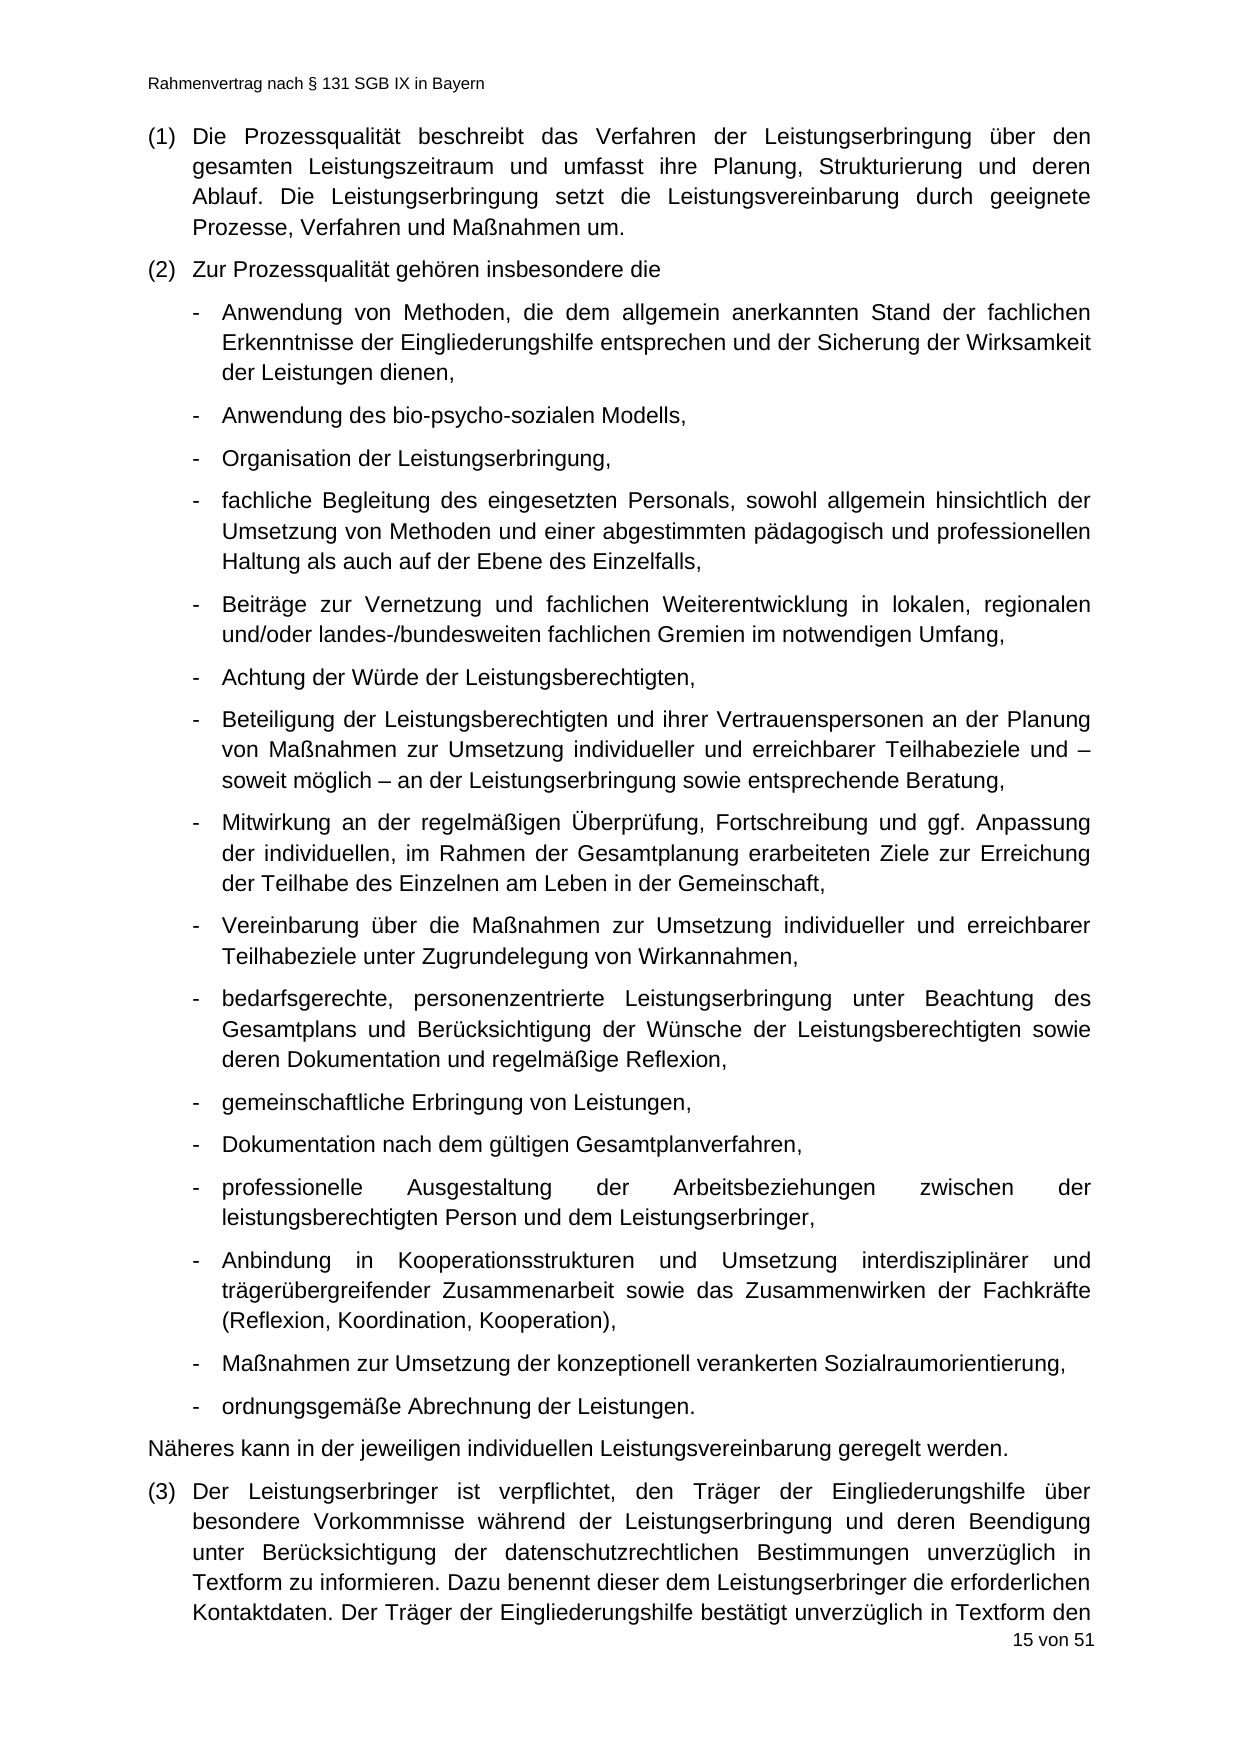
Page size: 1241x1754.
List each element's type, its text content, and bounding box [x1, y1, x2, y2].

list fachliche Begleitung des eingesetzten Personals, sowohl allgemein hinsichtlich der Umsetzung von Methoden und einer abgestimmten pädagogisch und professionellen Haltung als auch auf der Ebene des Einzelfalls, [192, 487, 1091, 574]
list Anwendung des bio-psycho-sozialen Modells, [192, 402, 1091, 428]
list Die Prozessqualität beschreibt das Verfahren der Leistungserbringung über den gesamten Leistungszeitraum und umfasst ihre Planung, Strukturierung und deren Ablauf. Die Leistungserbringung setzt die Leistungsvereinbarung durch geeignete Prozesse, Verfahren und Maßnahmen um. [148, 123, 1091, 240]
list Mitwirkung an der regelmäßigen Überprüfung, Fortschreibung und ggf. Anpassung der individuellen, im Rahmen der Gesamtplanung erarbeiteten Ziele zur Erreichung der Teilhabe des Einzelnen am Leben in der Gemeinschaft, [192, 809, 1091, 896]
list Dokumentation nach dem gültigen Gesamtplanverfahren, [192, 1131, 1091, 1158]
list Anwendung von Methoden, die dem allgemein anerkannten Stand der fachlichen Erkenntnisse der Eingliederungshilfe entsprechen und der Sicherung der Wirksamkeit der Leistungen dienen, [192, 299, 1091, 386]
list professionelle Ausgestaltung der Arbeitsbeziehungen zwischen der leistungsberechtigten Person und dem Leistungserbringer, [192, 1174, 1091, 1231]
list Vereinbarung über die Maßnahmen zur Umsetzung individueller und erreichbarer Teilhabeziele unter Zugrundelegung von Wirkannahmen, [192, 912, 1091, 969]
list Maßnahmen zur Umsetzung der konzeptionell verankerten Sozialraumorientierung, [192, 1350, 1091, 1376]
list Beteiligung der Leistungsberechtigten und ihrer Vertrauenspersonen an der Planung von Maßnahmen zur Umsetzung individueller und erreichbarer Teilhabeziele und – soweit möglich – an der Leistungserbringung sowie entsprechende Beratung, [192, 706, 1091, 793]
list ordnungsgemäße Abrechnung der Leistungen. [192, 1393, 1091, 1419]
list Anbindung in Kooperationsstrukturen und Umsetzung interdisziplinärer und trägerübergreifender Zusammenarbeit sowie das Zusammenwirken der Fachkräfte (Reflexion, Koordination, Kooperation), [192, 1247, 1091, 1334]
list gemeinschaftliche Erbringung von Leistungen, [192, 1088, 1091, 1115]
text Näheres kann in der jeweiligen individuellen Leistungsvereinbarung geregelt werden. [148, 1435, 1091, 1462]
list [148, 1478, 1091, 1625]
list Beiträge zur Vernetzung und fachlichen Weiterentwicklung in lokalen, regionalen und/oder landes-/bundesweiten fachlichen Gremien im notwendigen Umfang, [192, 591, 1091, 647]
list Achtung der Würde der Leistungsberechtigten, [192, 663, 1091, 690]
list Organisation der Leistungserbringung, [192, 445, 1091, 471]
list bedarfsgerechte, personenzentrierte Leistungserbringung unter Beachtung des Gesamtplans und Berücksichtigung der Wünsche der Leistungsberechtigten sowie deren Dokumentation und regelmäßige Reflexion, [192, 985, 1091, 1072]
list Zur Prozessqualität gehören insbesondere die [148, 256, 1091, 283]
